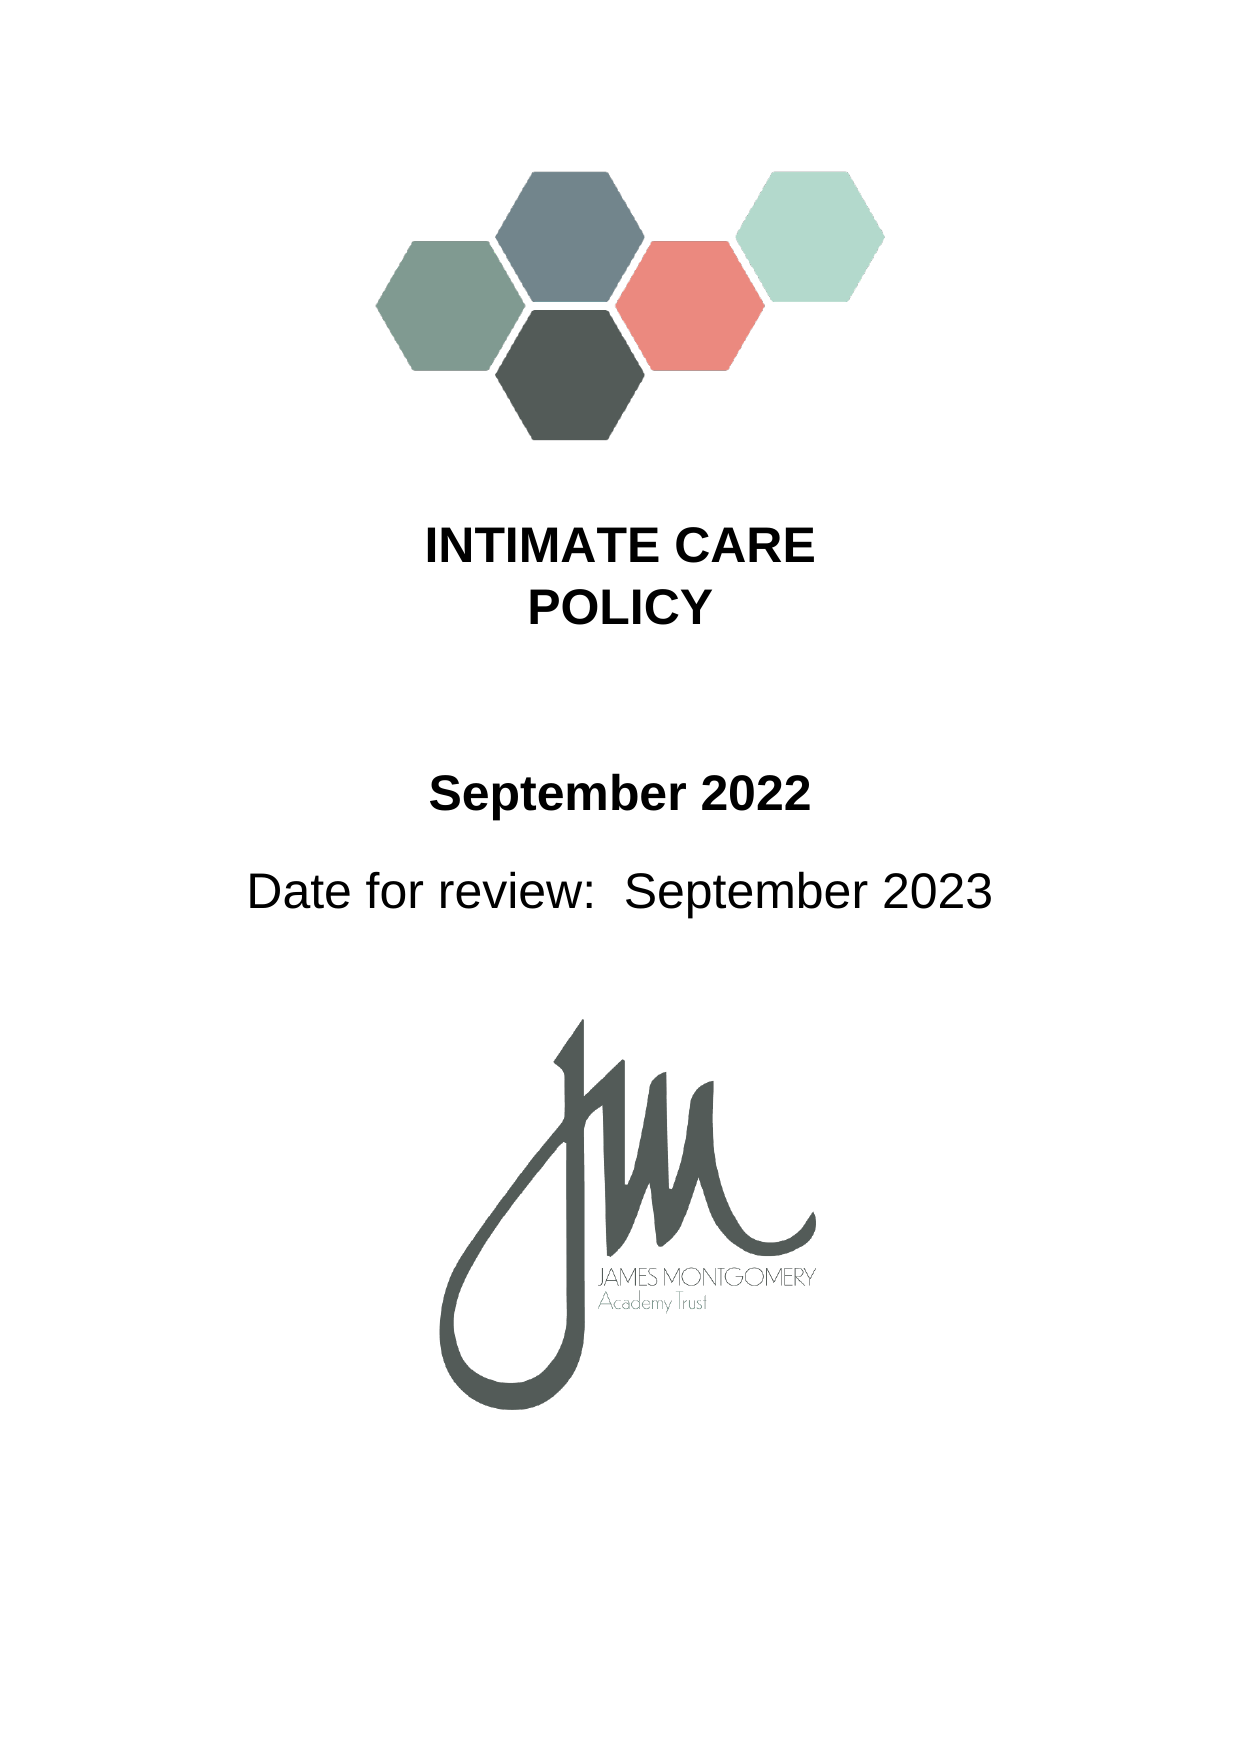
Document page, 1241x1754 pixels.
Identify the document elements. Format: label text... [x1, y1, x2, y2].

picture [439, 1019, 816, 1410]
text Date for review: September 2023 [75, 861, 1165, 919]
picture [206, 0, 977, 515]
text September 2022 [75, 763, 1165, 821]
text INTIMATE CARE POLICY [75, 515, 1165, 634]
